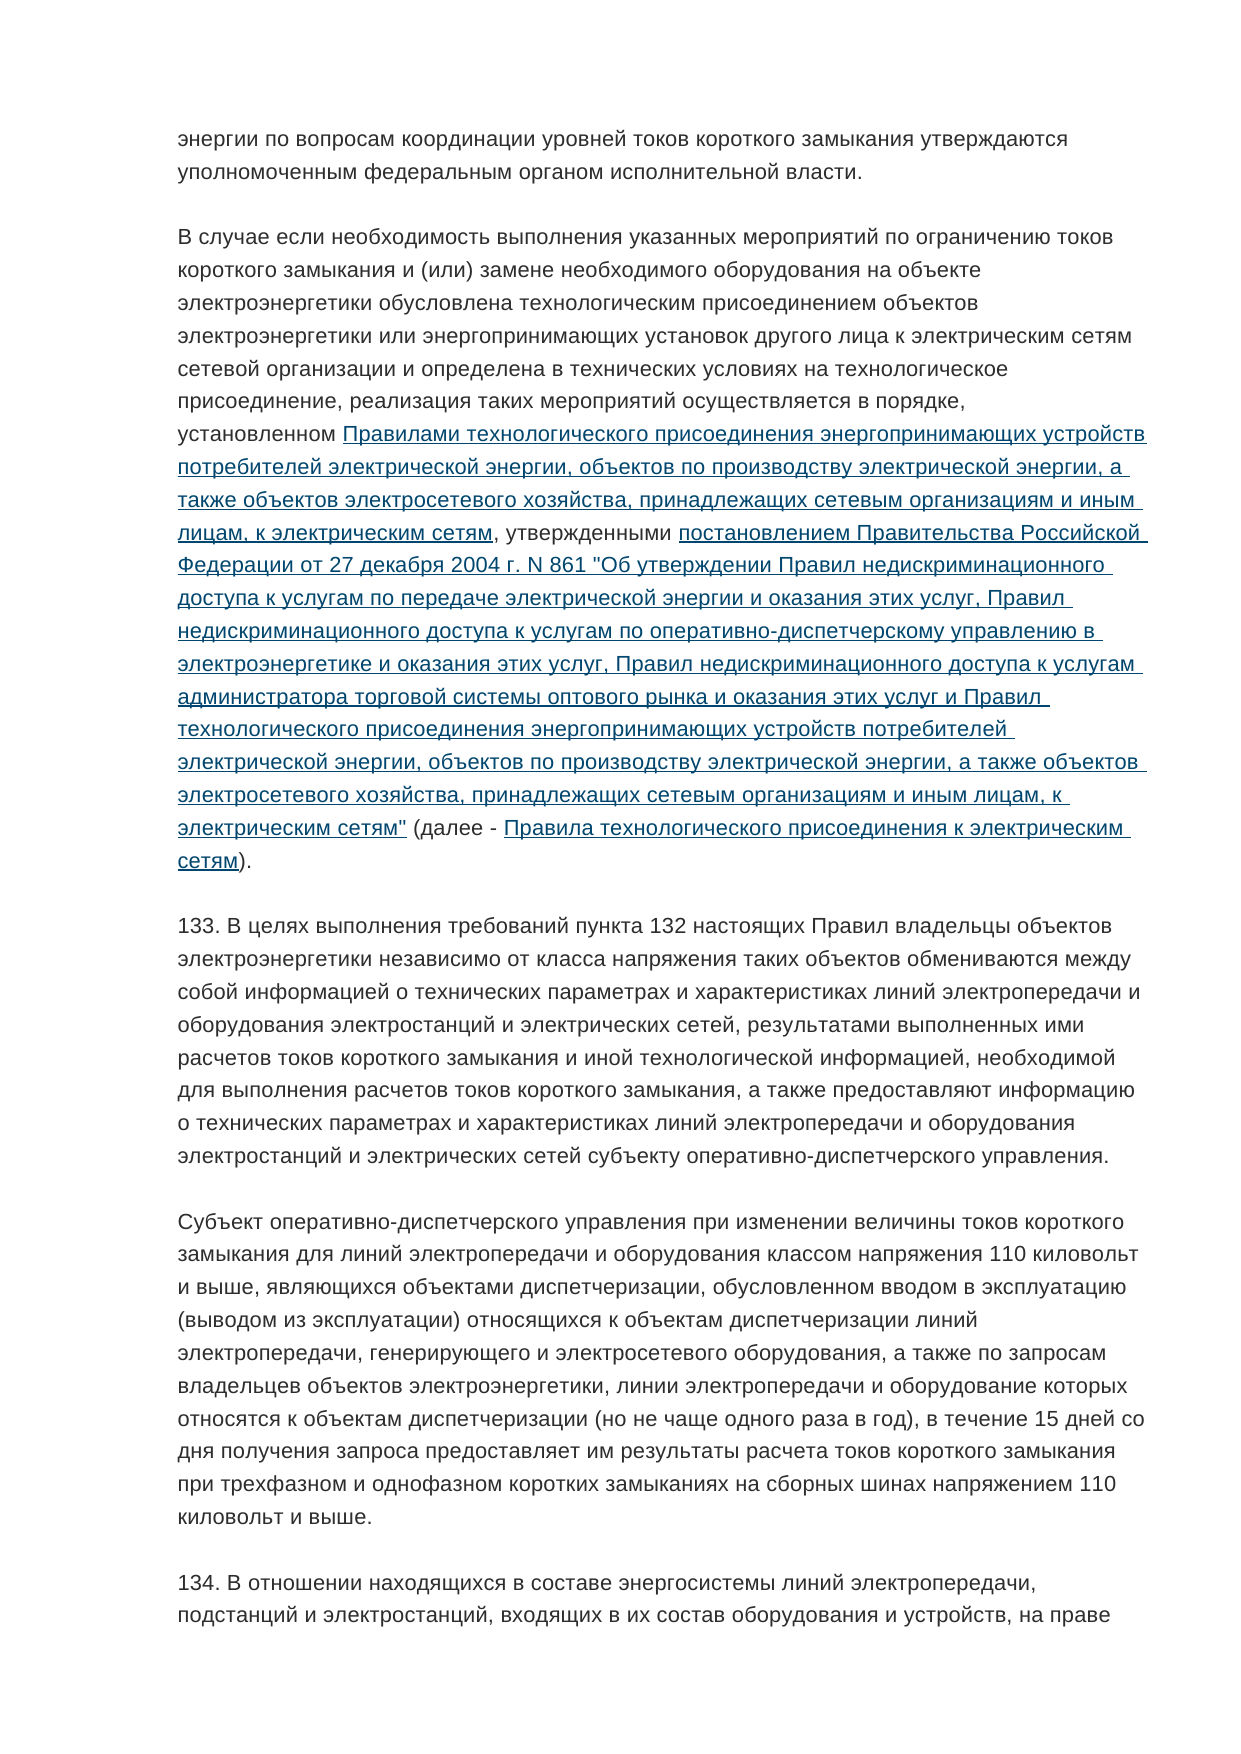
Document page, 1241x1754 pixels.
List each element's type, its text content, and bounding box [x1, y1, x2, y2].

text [177, 118, 1152, 906]
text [177, 1562, 1152, 1627]
text 133. В целях выполнения требований пункта 132 настоящих Правил владельцы объектов электроэнергетики независимо от класса напряжения таких объектов обмениваются между собой информацией о технических параметрах и характеристиках линий электропередачи и оборудования электростанций и электрических сетей, результатами выполненных ими расчетов токов короткого замыкания и иной технологической информацией, необходимой для выполнения расчетов токов короткого замыкания, а также предоставляют информацию о технических параметрах и характеристиках линий электропередачи и оборудования электростанций и электрических сетей субъекту оперативно-диспетчерского управления. Субъект оперативно-диспетчерского управления при изменении величины токов короткого замыкания для линий электропередачи и оборудования классом напряжения 110 киловольт и выше, являющихся объектами диспетчеризации, обусловленном вводом в эксплуатацию (выводом из эксплуатации) относящихся к объектам диспетчеризации линий электропередачи, генерирующего и электросетевого оборудования, а также по запросам владельцев объектов электроэнергетики, линии электропередачи и оборудование которых относятся к объектам диспетчеризации (но не чаще одного раза в год), в течение 15 дней со дня получения запроса предоставляет им результаты расчета токов короткого замыкания при трехфазном и однофазном коротких замыканиях на сборных шинах напряжением 110 киловольт и выше. [177, 906, 1152, 1562]
